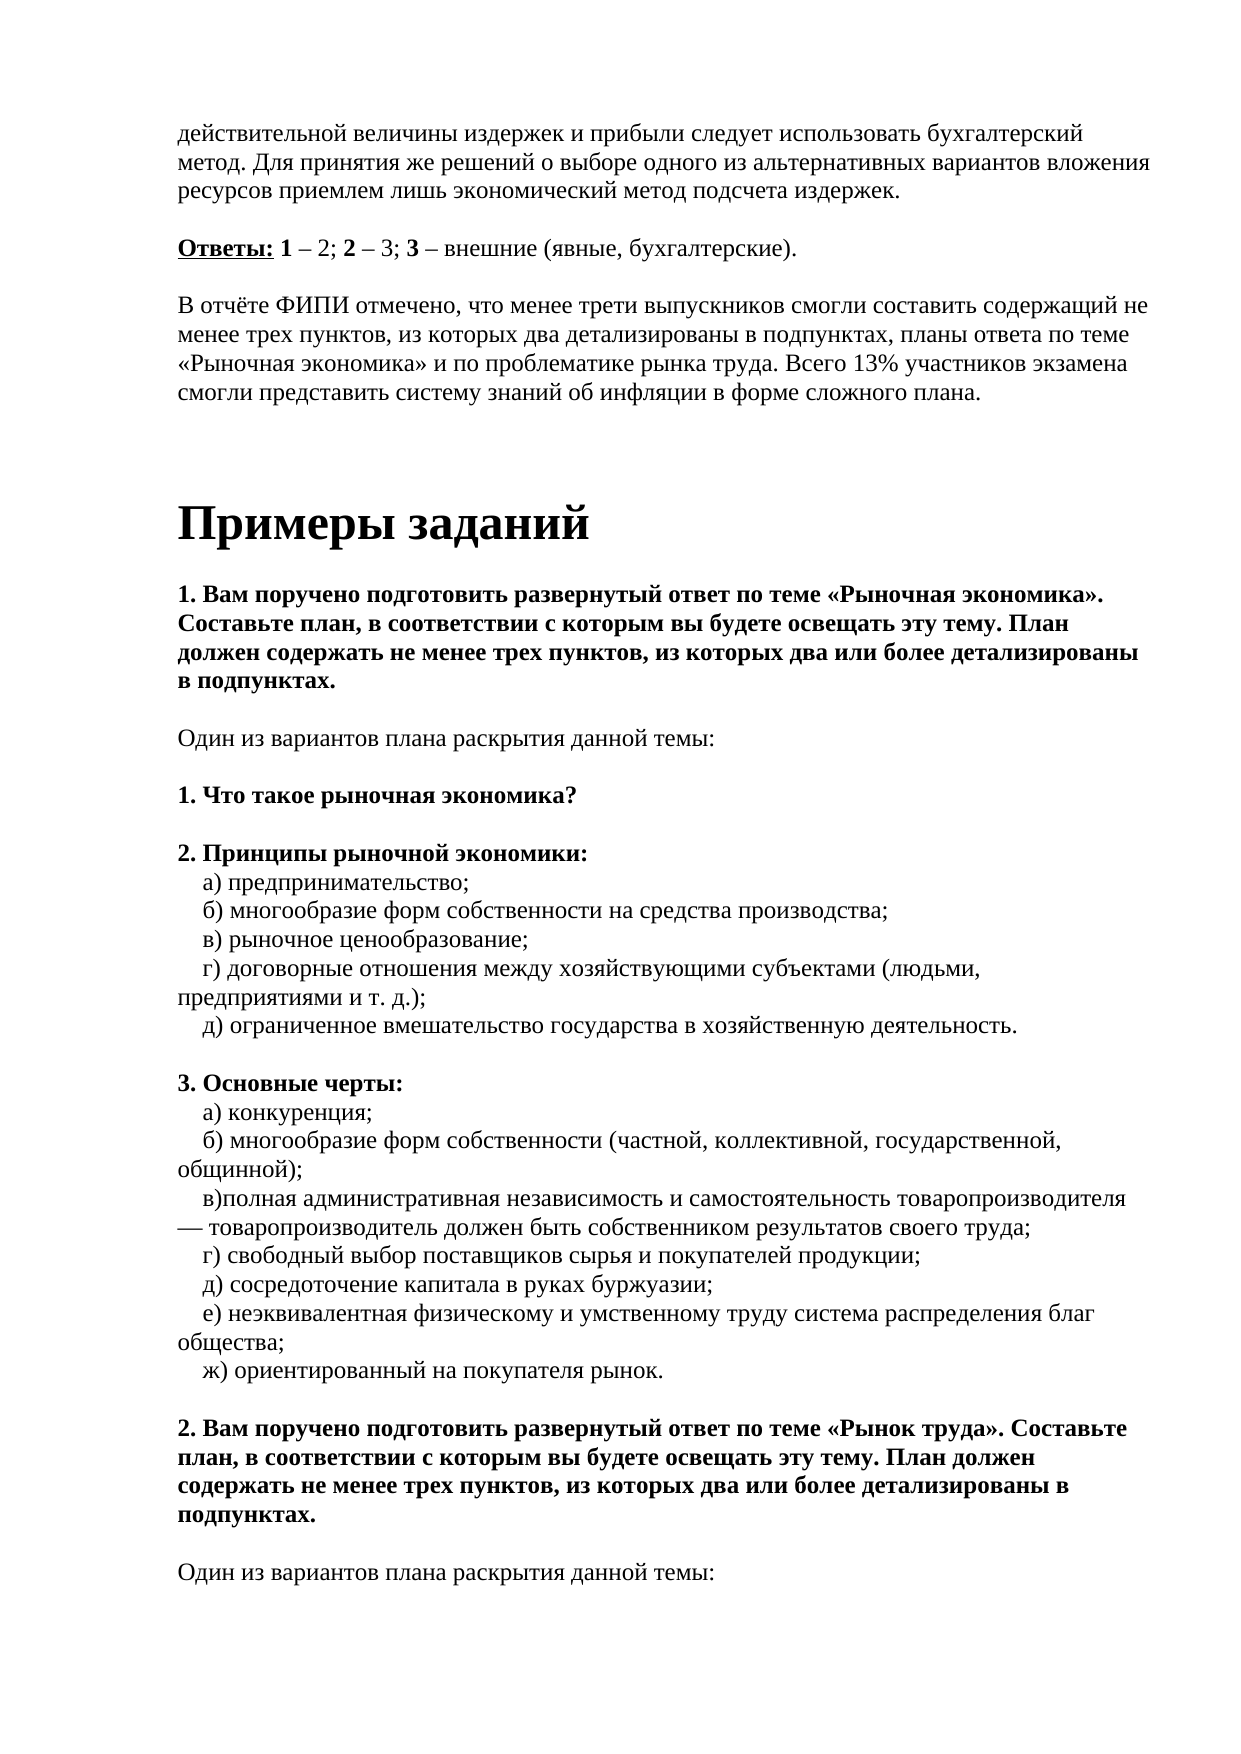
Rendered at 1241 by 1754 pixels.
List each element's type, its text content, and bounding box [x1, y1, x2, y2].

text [177, 118, 1152, 406]
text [177, 579, 1152, 1614]
text Примеры заданий [177, 493, 1152, 550]
